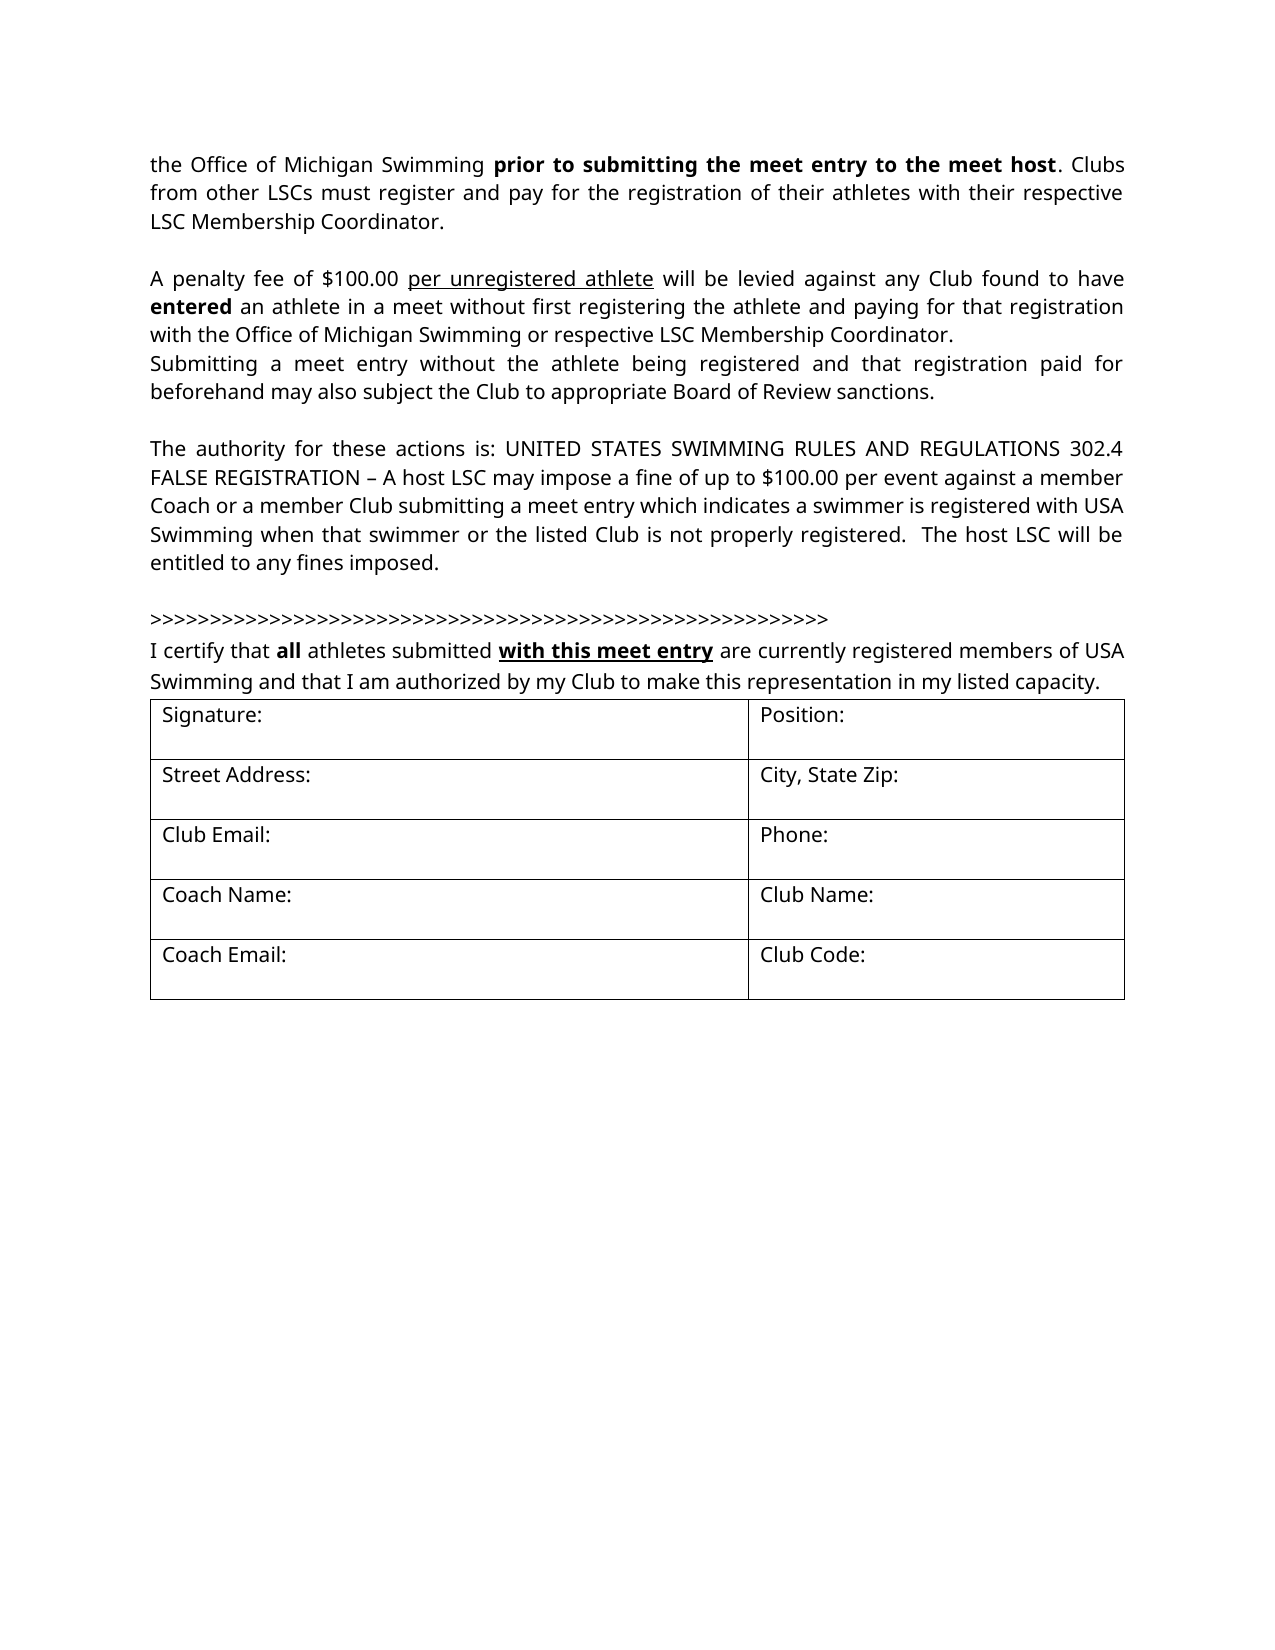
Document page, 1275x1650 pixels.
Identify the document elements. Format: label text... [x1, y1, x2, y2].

table_cell Club Name: [749, 880, 1124, 939]
text Submitting a meet entry without the athlete being registered and that registration paid for beforehand may also subject the Club to appropriate Board of Review sanctions. [150, 349, 1125, 406]
table_header Position: [749, 700, 1124, 759]
table_cell City, State Zip: [749, 760, 1124, 819]
text I certify that all athletes submitted with this meet entry are currently registered members of USA Swimming and that I am authorized by my Club to make this representation in my listed capacity. [150, 636, 1125, 696]
table_cell Coach Email: [151, 940, 748, 999]
table_cell Club Email: [151, 820, 748, 879]
table_header Signature: [151, 700, 748, 759]
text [150, 150, 1125, 235]
table_cell Club Code: [749, 940, 1124, 999]
text A penalty fee of $100.00 per unregistered athlete will be levied against any Club found to have entered an athlete in a meet without first registering the athlete and paying for that registration with the Office of Michigan Swimming or respective LSC Membership Coordinator. [150, 264, 1125, 349]
table_cell Coach Name: [151, 880, 748, 939]
table_cell Phone: [749, 820, 1124, 879]
text >>>>>>>>>>>>>>>>>>>>>>>>>>>>>>>>>>>>>>>>>>>>>>>>>>>>>>>>> [150, 605, 1125, 633]
table_cell Street Address: [151, 760, 748, 819]
text The authority for these actions is: UNITED STATES SWIMMING RULES REGULATIONS 302.4 FALSE REGISTRATION – A host LSC may impose a fine of up to $100.00 per event against a member Coach or a member Club submitting a meet entry which indicates a swimmer is registered with USA Swimming when that swimmer or the listed Club is not properly registered. The host LSC will be entitled to any fines imposed. [150, 434, 1125, 577]
